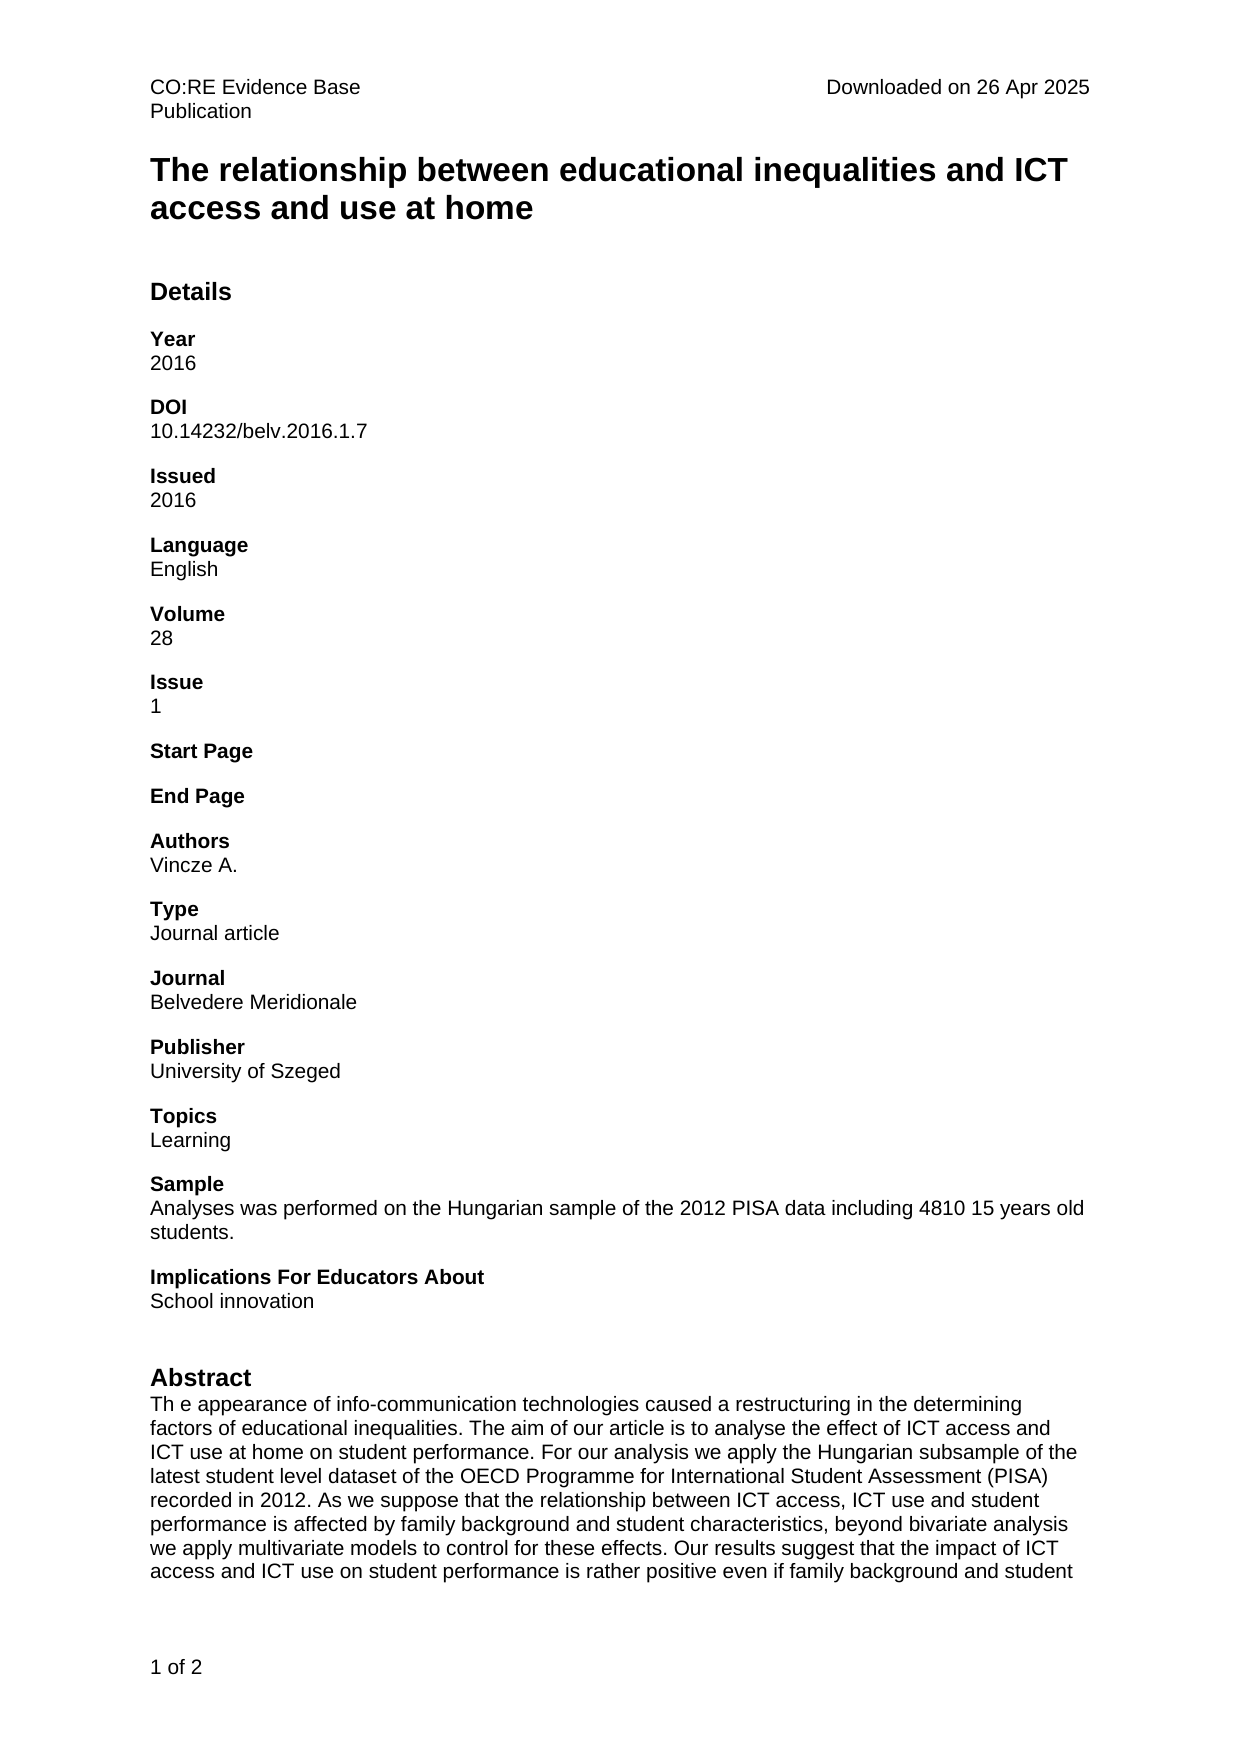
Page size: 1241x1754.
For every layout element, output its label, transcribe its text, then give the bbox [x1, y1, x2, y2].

subtitle DOI [150, 395, 1090, 419]
subtitle End Page [150, 784, 1090, 808]
text Vincze A. [150, 852, 1090, 876]
subtitle Abstract [150, 1363, 1090, 1392]
subtitle Start Page [150, 739, 1090, 763]
subtitle Details [150, 277, 1090, 306]
text Learning [150, 1127, 1090, 1151]
subtitle Implications For Educators About [150, 1265, 1090, 1289]
text 28 [150, 625, 1090, 649]
subtitle Journal [150, 966, 1090, 990]
text Belvedere Meridionale [150, 990, 1090, 1014]
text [150, 1392, 1090, 1583]
subtitle Language [150, 533, 1090, 557]
text School innovation [150, 1289, 1090, 1313]
text University of Szeged [150, 1059, 1090, 1083]
text 2016 [150, 350, 1090, 374]
subtitle Topics [150, 1103, 1090, 1127]
subtitle Sample [150, 1172, 1090, 1196]
subtitle Authors [150, 828, 1090, 852]
text Journal article [150, 921, 1090, 945]
text 2016 [150, 488, 1090, 512]
text 10.14232/belv.2016.1.7 [150, 419, 1090, 443]
subtitle Type [150, 897, 1090, 921]
title The relationship between educational inequalities and ICT access and use at home [150, 150, 1090, 227]
text 1 [150, 694, 1090, 718]
text English [150, 557, 1090, 581]
text Analyses was performed on the Hungarian sample of the 2012 PISA data including 4810 15 years old students. [150, 1196, 1090, 1244]
subtitle Issued [150, 464, 1090, 488]
subtitle Year [150, 326, 1090, 350]
subtitle Issue [150, 670, 1090, 694]
subtitle Volume [150, 601, 1090, 625]
subtitle Publisher [150, 1035, 1090, 1059]
